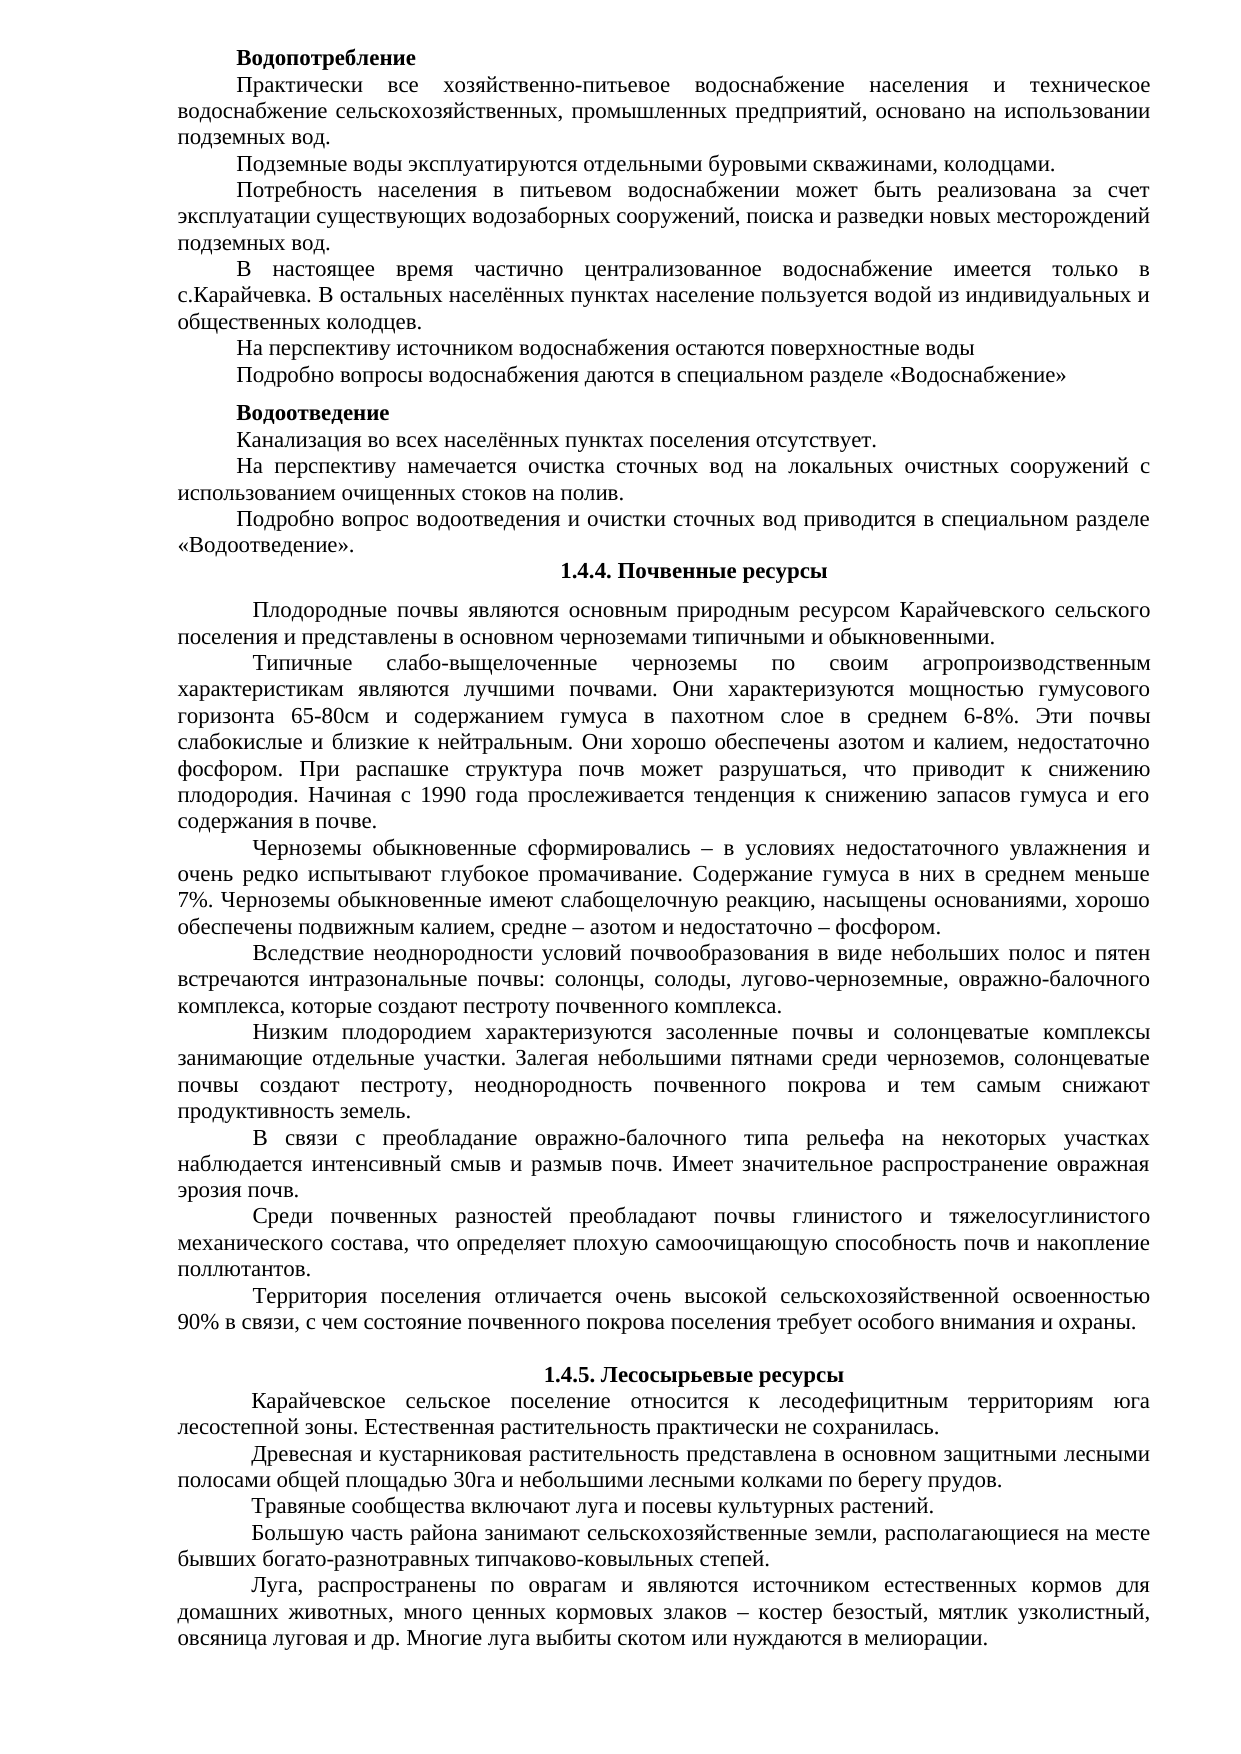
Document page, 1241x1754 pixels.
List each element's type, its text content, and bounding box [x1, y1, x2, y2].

text 1.4.4. Почвенные ресурсы [177, 558, 1152, 584]
text Практически все хозяйственно-питьевое водоснабжение населения и техническое водоснабжение сельскохозяйственных, промышленных предприятий, основано на использовании подземных вод. [177, 71, 1152, 150]
text Типичные слабо-выщелоченные черноземы по своим агропроизводственным характеристикам являются лучшими почвами. Они характеризуются мощностью гумусового горизонта 65-80см и содержанием гумуса в пахотном слое в среднем 6-8%. Эти почвы слабокислые и близкие к нейтральным. Они хорошо обеспечены азотом и калием, недостаточно фосфором. При распашке структура почв может разрушаться, что приводит к снижению плодородия. Начиная с 1990 года прослеживается тенденция к снижению запасов гумуса и его содержания в почве. [177, 649, 1152, 834]
text Низким плодородием характеризуются засоленные почвы и солонцеватые комплексы занимающие отдельные участки. Залегая небольшими пятнами среди черноземов, солонцеватые почвы создают пестроту, неоднородность почвенного покрова и тем самым снижают продуктивность земель. [177, 1018, 1152, 1123]
text В настоящее время частично централизованное водоснабжение имеется только в с.Карайчевка. В остальных населённых пунктах население пользуется водой из индивидуальных и общественных колодцев. [177, 255, 1152, 334]
text Территория поселения отличается очень высокой сельскохозяйственной освоенностью 90% в связи, с чем состояние почвенного покрова поселения требует особого внимания и охраны. [177, 1282, 1152, 1334]
text Подробно вопрос водоотведения и очистки сточных вод приводится в специальном разделе «Водоотведение». [177, 505, 1152, 558]
text Водоотведение [177, 399, 1152, 426]
text Потребность населения в питьевом водоснабжении может быть реализована за счет эксплуатации существующих водозаборных сооружений, поиска и разведки новых месторождений подземных вод. [177, 176, 1152, 255]
text Подземные воды эксплуатируются отдельными буровыми скважинами, колодцами. [177, 150, 1152, 176]
text Древесная и кустарниковая растительность представлена в основном защитными лесными полосами общей площадью 30га и небольшими лесными колками по берегу прудов. [177, 1440, 1152, 1492]
text На перспективу намечается очистка сточных вод на локальных очистных сооружений с использованием очищенных стоков на полив. [177, 452, 1152, 505]
text Среди почвенных разностей преобладают почвы глинистого и тяжелосуглинистого механического состава, что определяет плохую самоочищающую способность почв и накопление поллютантов. [177, 1203, 1152, 1282]
text 1.4.5. Лесосырьевые ресурсы [177, 1361, 1152, 1387]
text Плодородные почвы являются основным природным ресурсом Карайчевского сельского поселения и представлены в основном черноземами типичными и обыкновенными. [177, 596, 1152, 649]
text Луга, распространены по оврагам и являются источником естественных кормов для домашних животных, много ценных кормовых злаков – костер безостый, мятлик узколистный, овсяница луговая и др. Многие луга выбиты скотом или нуждаются в мелиорации. [177, 1572, 1152, 1651]
text Большую часть района занимают сельскохозяйственные земли, располагающиеся на месте бывших богато-разнотравных типчаково-ковыльных степей. [177, 1519, 1152, 1572]
text Подробно вопросы водоснабжения даются в специальном разделе «Водоснабжение» [177, 361, 1152, 387]
text Травяные сообщества включают луга и посевы культурных растений. [177, 1492, 1152, 1519]
text Черноземы обыкновенные сформировались – в условиях недостаточного увлажнения и очень редко испытывают глубокое промачивание. Содержание гумуса в них в среднем меньше 7%. Черноземы обыкновенные имеют слабощелочную реакцию, насыщены основаниями, хорошо обеспечены подвижным калием, средне – азотом и недостаточно – фосфором. [177, 834, 1152, 939]
text Карайчевское сельское поселение относится к лесодефицитным территориям юга лесостепной зоны. Естественная растительность практически не сохранилась. [177, 1387, 1152, 1440]
text Канализация во всех населённых пунктах поселения отсутствует. [177, 426, 1152, 452]
text Водопотребление [177, 44, 1152, 71]
text Вследствие неоднородности условий почвообразования в виде небольших полос и пятен встречаются интразональные почвы: солонцы, солоды, лугово-черноземные, овражно-балочного комплекса, которые создают пестроту почвенного комплекса. [177, 939, 1152, 1018]
text На перспективу источником водоснабжения остаются поверхностные воды [177, 334, 1152, 361]
text В связи с преобладание овражно-балочного типа рельефа на некоторых участках наблюдается интенсивный смыв и размыв почв. Имеет значительное распространение овражная эрозия почв. [177, 1123, 1152, 1203]
